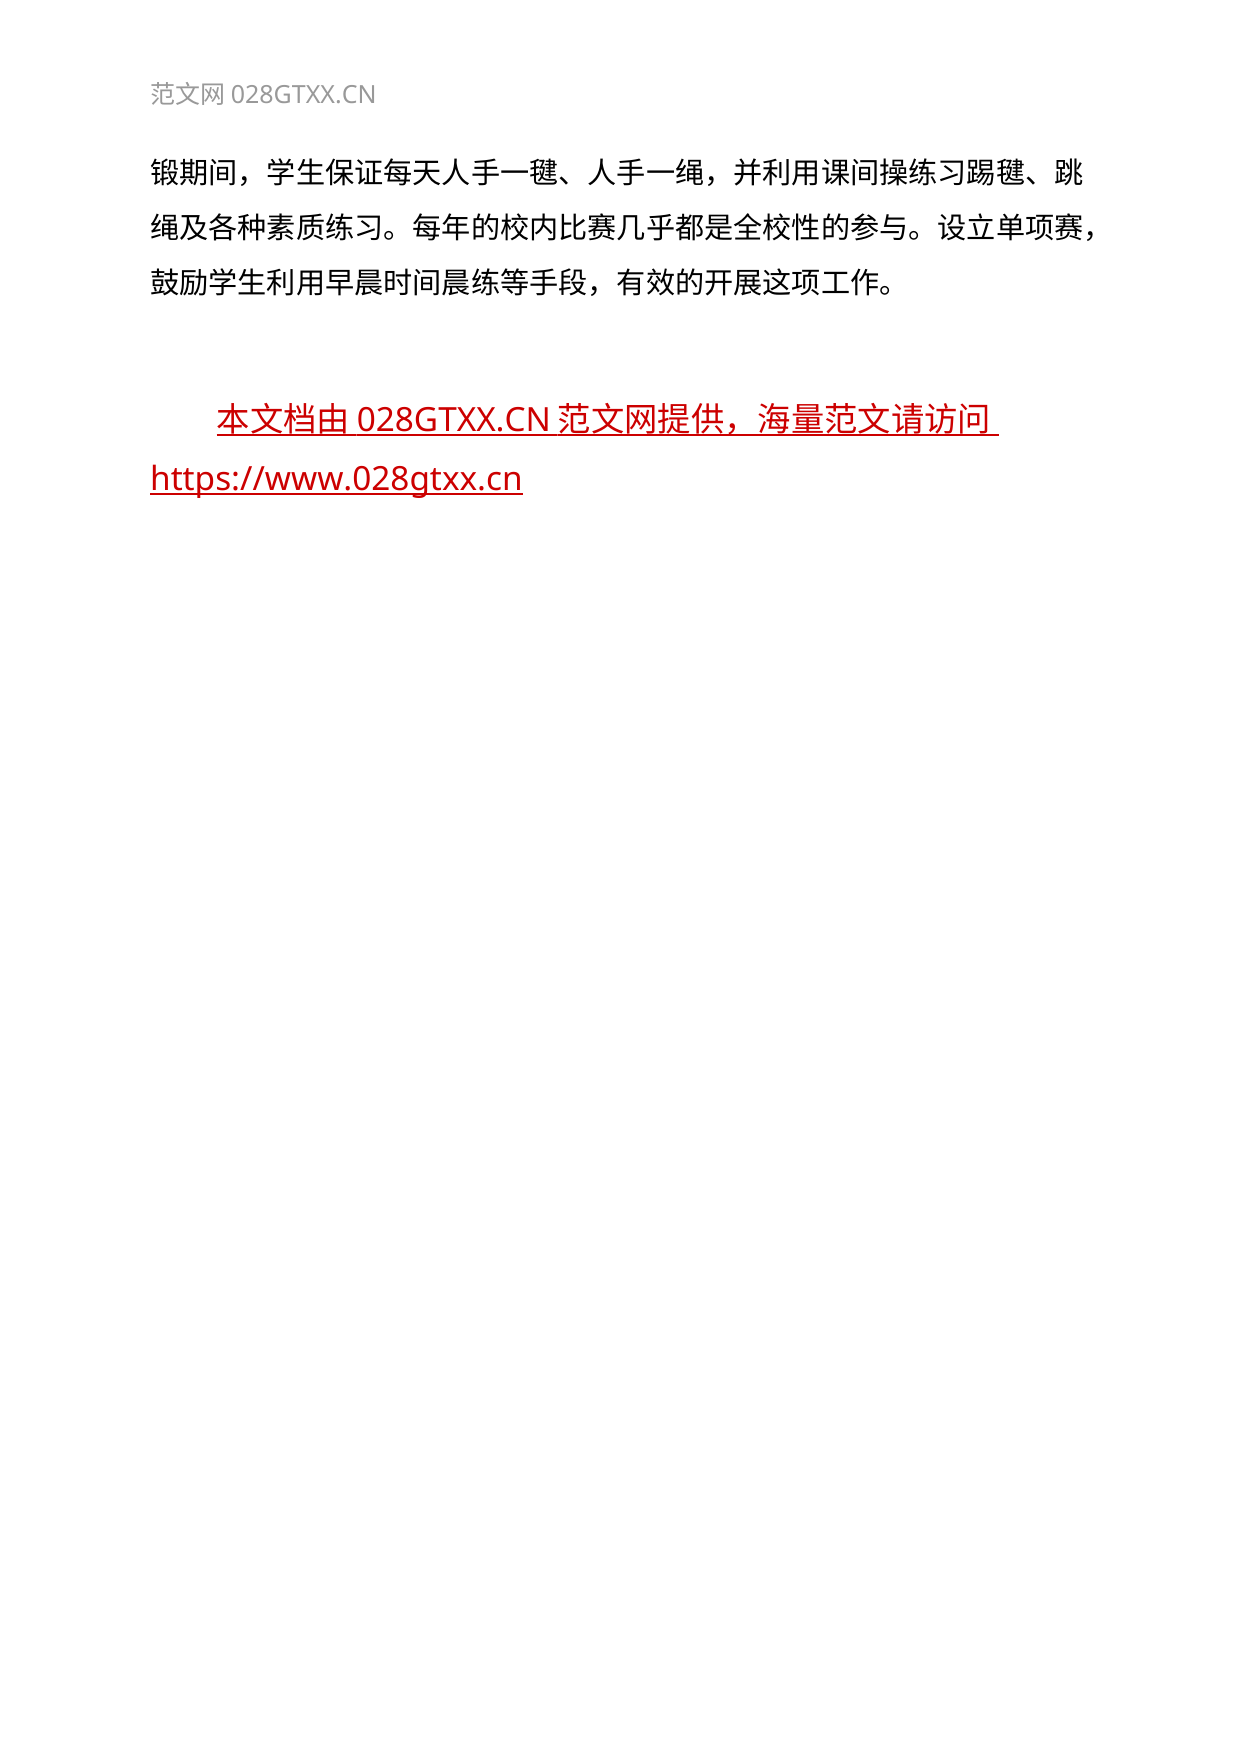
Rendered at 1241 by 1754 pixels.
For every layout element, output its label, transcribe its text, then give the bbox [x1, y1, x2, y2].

text 本文档由028GTXX.CN范文网提供，海量范文请访问 https://www.028gtxx.cn [150, 393, 1090, 500]
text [150, 150, 1090, 302]
